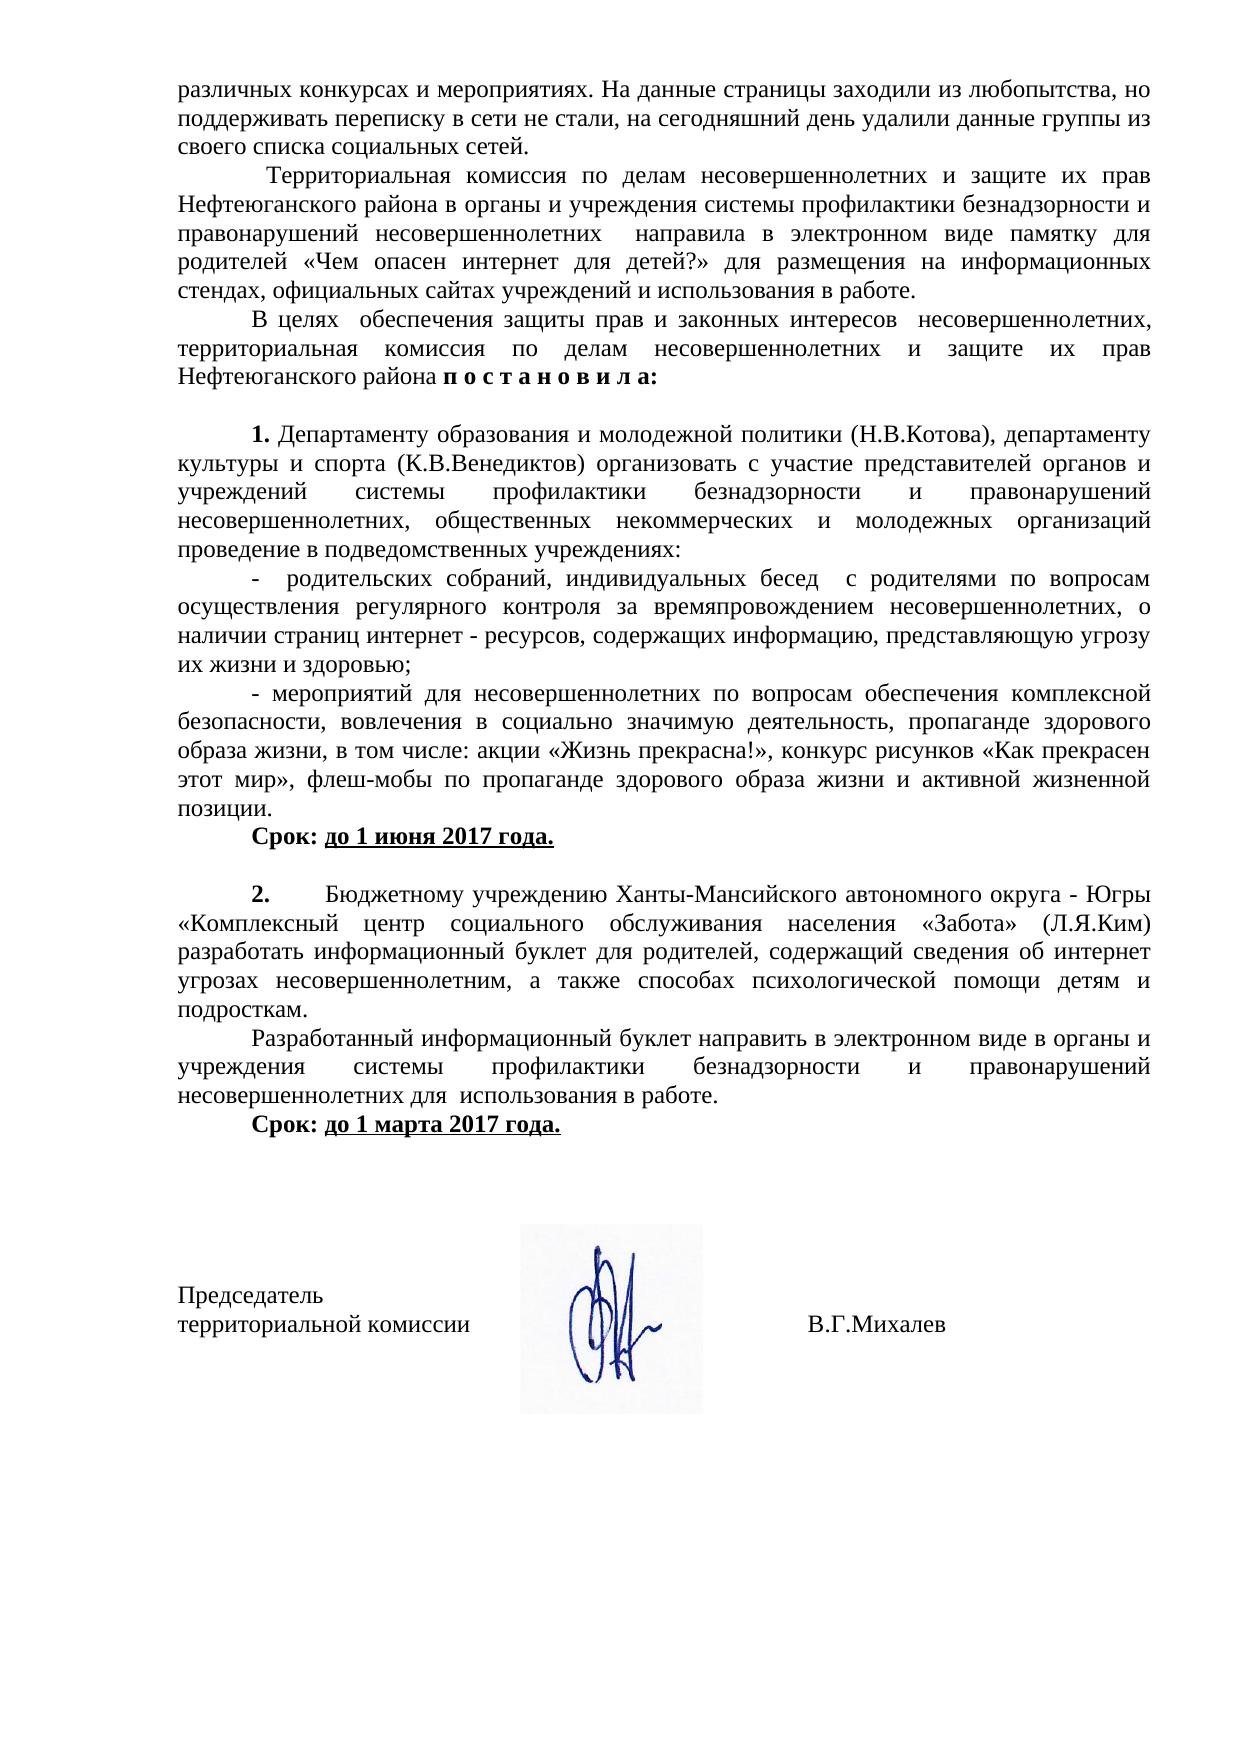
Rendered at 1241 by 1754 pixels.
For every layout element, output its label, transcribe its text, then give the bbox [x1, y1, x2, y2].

text Разработанный информационный буклет направить в электронном виде в органы и учреждения системы профилактики безнадзорности и правонарушений несовершеннолетних для использования в работе. [177, 1023, 1152, 1109]
text В целях обеспечения защиты прав и законных интересов несовершеннолетних, территориальная комиссия по делам несовершеннолетних и защите их прав Нефтеюганского района п о с т а н о в и л а: [177, 304, 1152, 390]
picture [520, 1338, 704, 1414]
text - родительских собраний, индивидуальных бесед с родителями по вопросам осуществления регулярного контроля за времяпровождением несовершеннолетних, о наличии страниц интернет - ресурсов, содержащих информацию, представляющую угрозу их жизни и здоровью; [177, 563, 1152, 678]
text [177, 74, 1152, 160]
text - мероприятий для несовершеннолетних по вопросам обеспечения комплексной безопасности, вовлечения в социально значимую деятельность, пропаганде здорового образа жизни, в том числе: акции «Жизнь прекрасна!», конкурс рисунков «Как прекрасен этот мир», флеш-мобы по пропаганде здорового образа жизни и активной жизненной позиции. [177, 678, 1152, 821]
list Председатель [177, 1281, 1152, 1309]
list территориальной комиссии В.Г.Михалев [177, 1309, 1152, 1338]
list 1. Департаменту образования и молодежной политики (Н.В.Котова), департаменту культуры и спорта (К.В.Венедиктов) организовать с участие представителей органов и учреждений системы профилактики безнадзорности и правонарушений несовершеннолетних, общественных некоммерческих и молодежных организаций проведение в подведомственных учреждениях: [177, 419, 1152, 563]
picture [520, 1224, 704, 1281]
list Бюджетному учреждению Ханты-Мансийского автономного округа - Югры «Комплексный центр социального обслуживания населения «Забота» (Л.Я.Ким) разработать информационный буклет для родителей, содержащий сведения об интернет угрозах несовершеннолетним, а также способах психологической помощи детям и подросткам. [177, 879, 1152, 1023]
text Срок: до 1 марта 2017 года. [177, 1109, 1152, 1138]
text Срок: до 1 июня 2017 года. [177, 821, 1152, 850]
text Территориальная комиссия по делам несовершеннолетних и защите их прав Нефтеюганского района в органы и учреждения системы профилактики безнадзорности и правонарушений несовершеннолетних направила в электронном виде памятку для родителей «Чем опасен интернет для детей?» для размещения на информационных стендах, официальных сайтах учреждений и использования в работе. [177, 160, 1152, 304]
